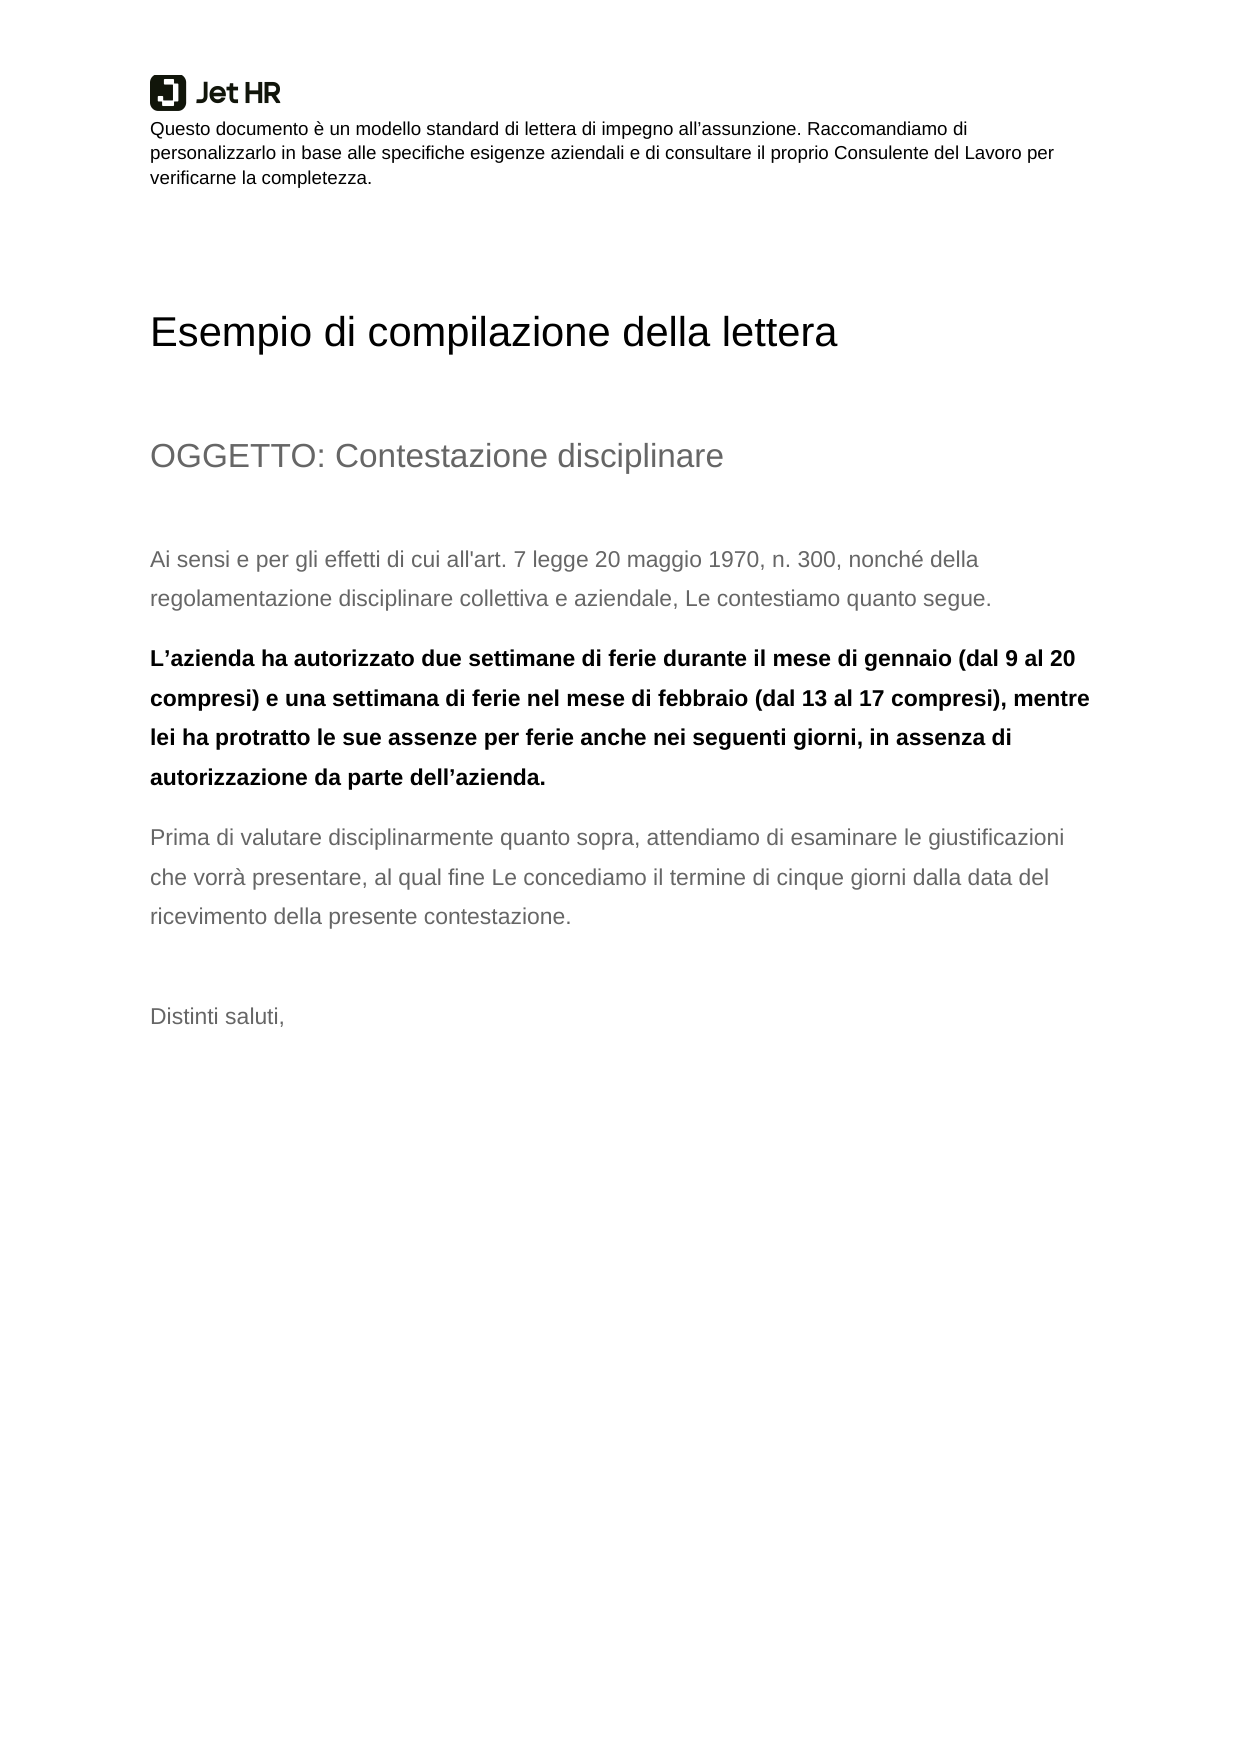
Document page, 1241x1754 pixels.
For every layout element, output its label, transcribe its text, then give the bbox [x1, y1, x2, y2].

subtitle OGGETTO: Contestazione disciplinare [150, 436, 1090, 474]
text Ai sensi e per gli effetti di cui all'art. 7 legge 20 maggio 1970, n. 300, nonché della regolamentazione disciplinare collettiva e aziendale, Le contestiamo quanto segue. [150, 546, 1090, 611]
text Prima di valutare disciplinarmente quanto sopra, attendiamo di esaminare le giustificazioni che vorrà presentare, al qual fine Le concediamo il termine di cinque giorni dalla data del ricevimento della presente contestazione. [150, 824, 1090, 929]
subtitle Esempio di compilazione della lettera [150, 308, 1090, 356]
text L’azienda ha autorizzato due settimane di ferie durante il mese di gennaio (dal 9 al 20 compresi) e una settimana di ferie nel mese di febbraio (dal 13 al 17 compresi), mentre lei ha protratto le sue assenze per ferie anche nei seguenti giorni, in assenza di autorizzazione da parte dell’azienda. [150, 645, 1090, 790]
text Distinti saluti, [150, 1003, 1090, 1029]
picture [150, 75, 281, 111]
